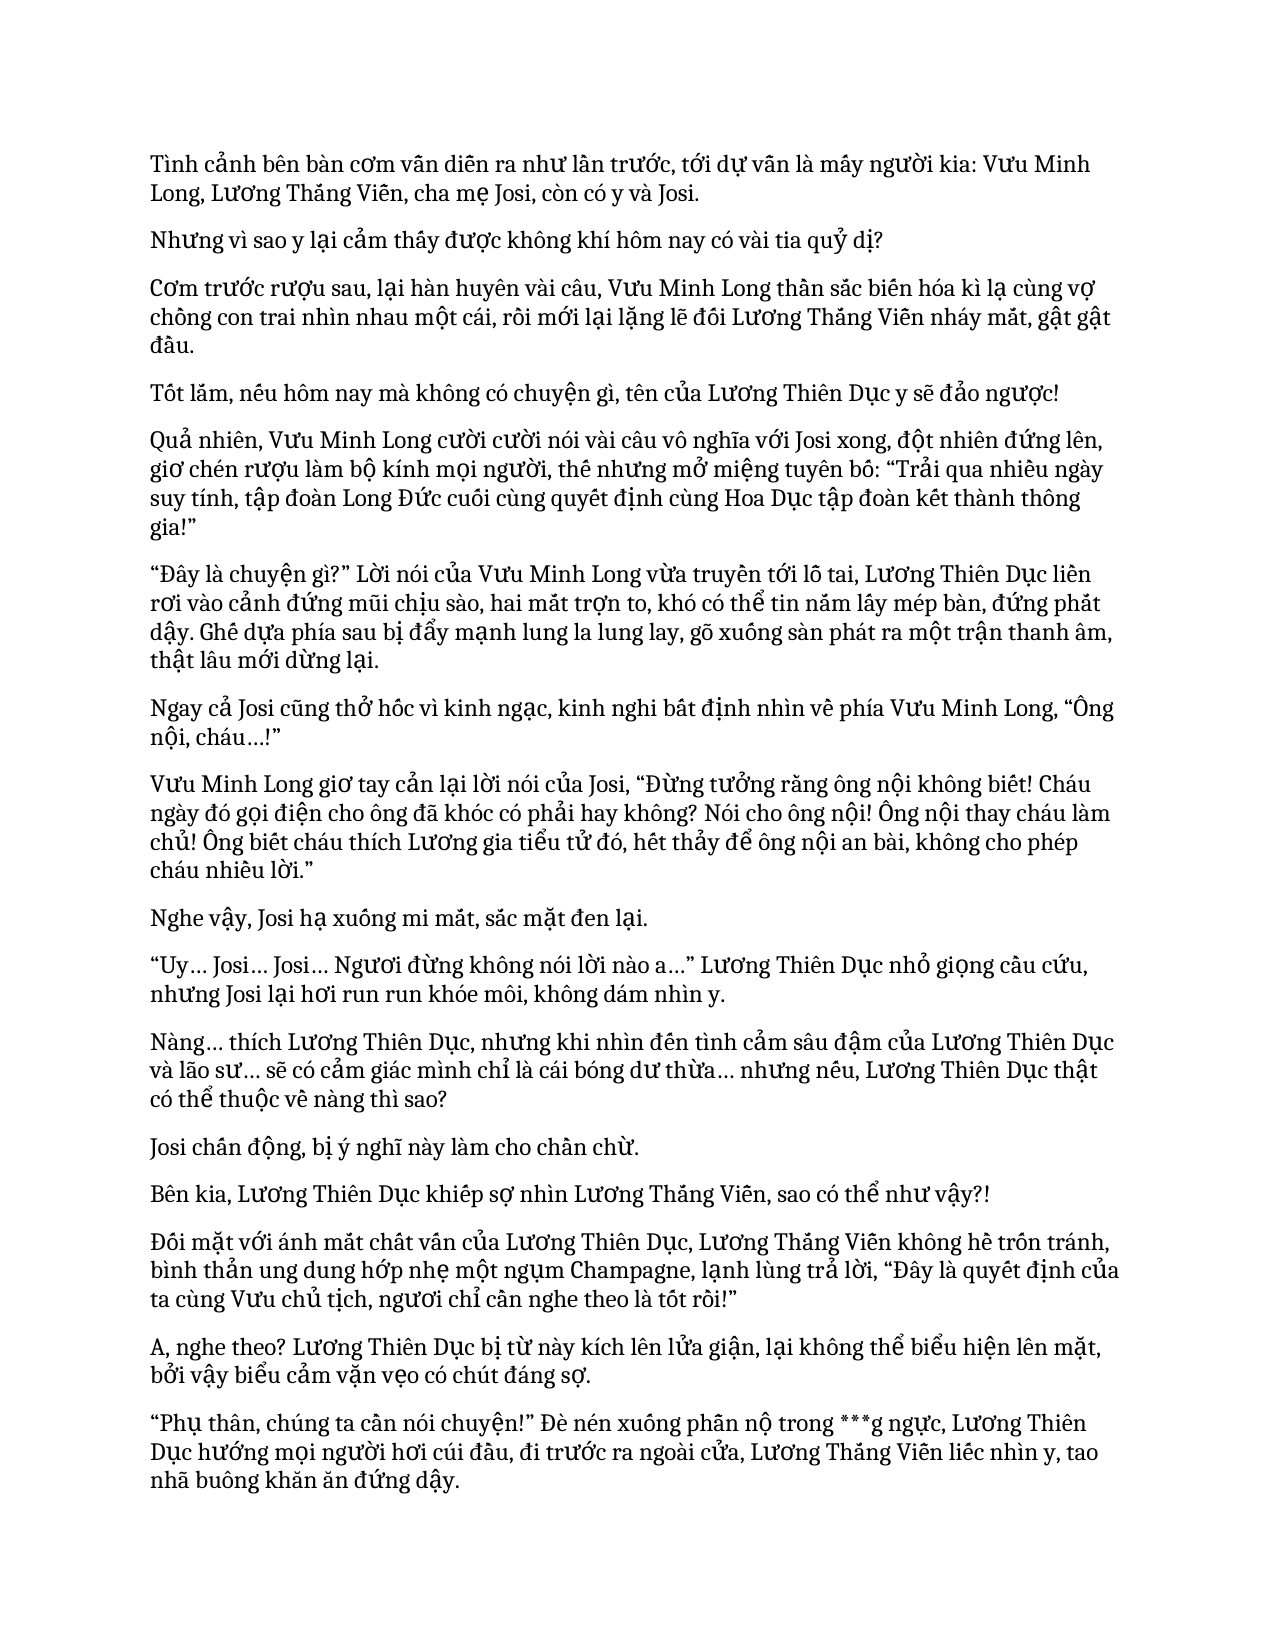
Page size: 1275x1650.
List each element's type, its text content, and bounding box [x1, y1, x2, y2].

text Nhưng vì sao y lại cảm thấy được không khí hôm nay có vài tia quỷ dị? [150, 226, 1125, 255]
text Josi chấn động, bị ý nghĩ này làm cho chần chừ. [150, 1132, 1125, 1161]
text Nàng… thích Lương Thiên Dục, nhưng khi nhìn đến tình cảm sâu đậm của Lương Thiên Dục và lão sư… sẽ có cảm giác mình chỉ là cái bóng dư thừa… nhưng nếu, Lương Thiên Dục thật có thể thuộc về nàng thì sao? [150, 1027, 1125, 1114]
text Ngay cả Josi cũng thở hốc vì kinh ngạc, kinh nghi bất định nhìn về phía Vưu Minh Long, “Ông nội, cháu…!” [150, 694, 1125, 751]
text Bên kia, Lương Thiên Dục khiếp sợ nhìn Lương Thắng Viễn, sao có thể như vậy?! [150, 1180, 1125, 1209]
text A, nghe theo? Lương Thiên Dục bị từ này kích lên lửa giận, lại không thể biểu hiện lên mặt, bởi vậy biểu cảm vặn vẹo có chút đáng sợ. [150, 1332, 1125, 1390]
text Quả nhiên, Vưu Minh Long cười cười nói vài câu vô nghĩa với Josi xong, đột nhiên đứng lên, giơ chén rượu làm bộ kính mọi người, thế nhưng mở miệng tuyên bố: “Trải qua nhiều ngày suy tính, tập đoàn Long Đức cuối cùng quyết định cùng Hoa Dục tập đoàn kết thành thông gia!” [150, 426, 1125, 541]
text Vưu Minh Long giơ tay cản lại lời nói của Josi, “Đừng tưởng rằng ông nội không biết! Cháu ngày đó gọi điện cho ông đã khóc có phải hay không? Nói cho ông nội! Ông nội thay cháu làm chủ! Ông biết cháu thích Lương gia tiểu tử đó, hết thảy để ông nội an bài, không cho phép cháu nhiều lời.” [150, 770, 1125, 885]
text “Phụ thân, chúng ta cần nói chuyện!” Đè nén xuống phẫn nộ trong ***g ngực, Lương Thiên Dục hướng mọi người hơi cúi đầu, đi trước ra ngoài cửa, Lương Thắng Viễn liếc nhìn y, tao nhã buông khăn ăn đứng dậy. [150, 1409, 1125, 1495]
text “Uy… Josi… Josi… Ngươi đừng không nói lời nào a…” Lương Thiên Dục nhỏ giọng cầu cứu, nhưng Josi lại hơi run run khóe môi, không dám nhìn y. [150, 951, 1125, 1009]
text Tình cảnh bên bàn cơm vẫn diễn ra như lần trước, tới dự vẫn là mấy người kia: Vưu Minh Long, Lương Thắng Viễn, cha mẹ Josi, còn có y và Josi. [150, 150, 1125, 207]
text “Đây là chuyện gì?” Lời nói của Vưu Minh Long vừa truyền tới lỗ tai, Lương Thiên Dục liền rơi vào cảnh đứng mũi chịu sào, hai mắt trợn to, khó có thể tin nắm lấy mép bàn, đứng phắt dậy. Ghế dựa phía sau bị đẩy mạnh lung la lung lay, gõ xuống sàn phát ra một trận thanh âm, thật lâu mới dừng lại. [150, 560, 1125, 675]
text Nghe vậy, Josi hạ xuống mi mắt, sắc mặt đen lại. [150, 904, 1125, 932]
text Đối mặt với ánh mắt chất vấn của Lương Thiên Dục, Lương Thắng Viễn không hề trốn tránh, bình thản ung dung hớp nhẹ một ngụm Champagne, lạnh lùng trả lời, “Đây là quyết định của ta cùng Vưu chủ tịch, ngươi chỉ cần nghe theo là tốt rồi!” [150, 1227, 1125, 1314]
text Cơm trước rượu sau, lại hàn huyên vài câu, Vưu Minh Long thần sắc biến hóa kì lạ cùng vợ chồng con trai nhìn nhau một cái, rồi mới lại lặng lẽ đối Lương Thắng Viễn nháy mắt, gật gật đầu. [150, 274, 1125, 360]
text Tốt lắm, nếu hôm nay mà không có chuyện gì, tên của Lương Thiên Dục y sẽ đảo ngược! [150, 379, 1125, 407]
